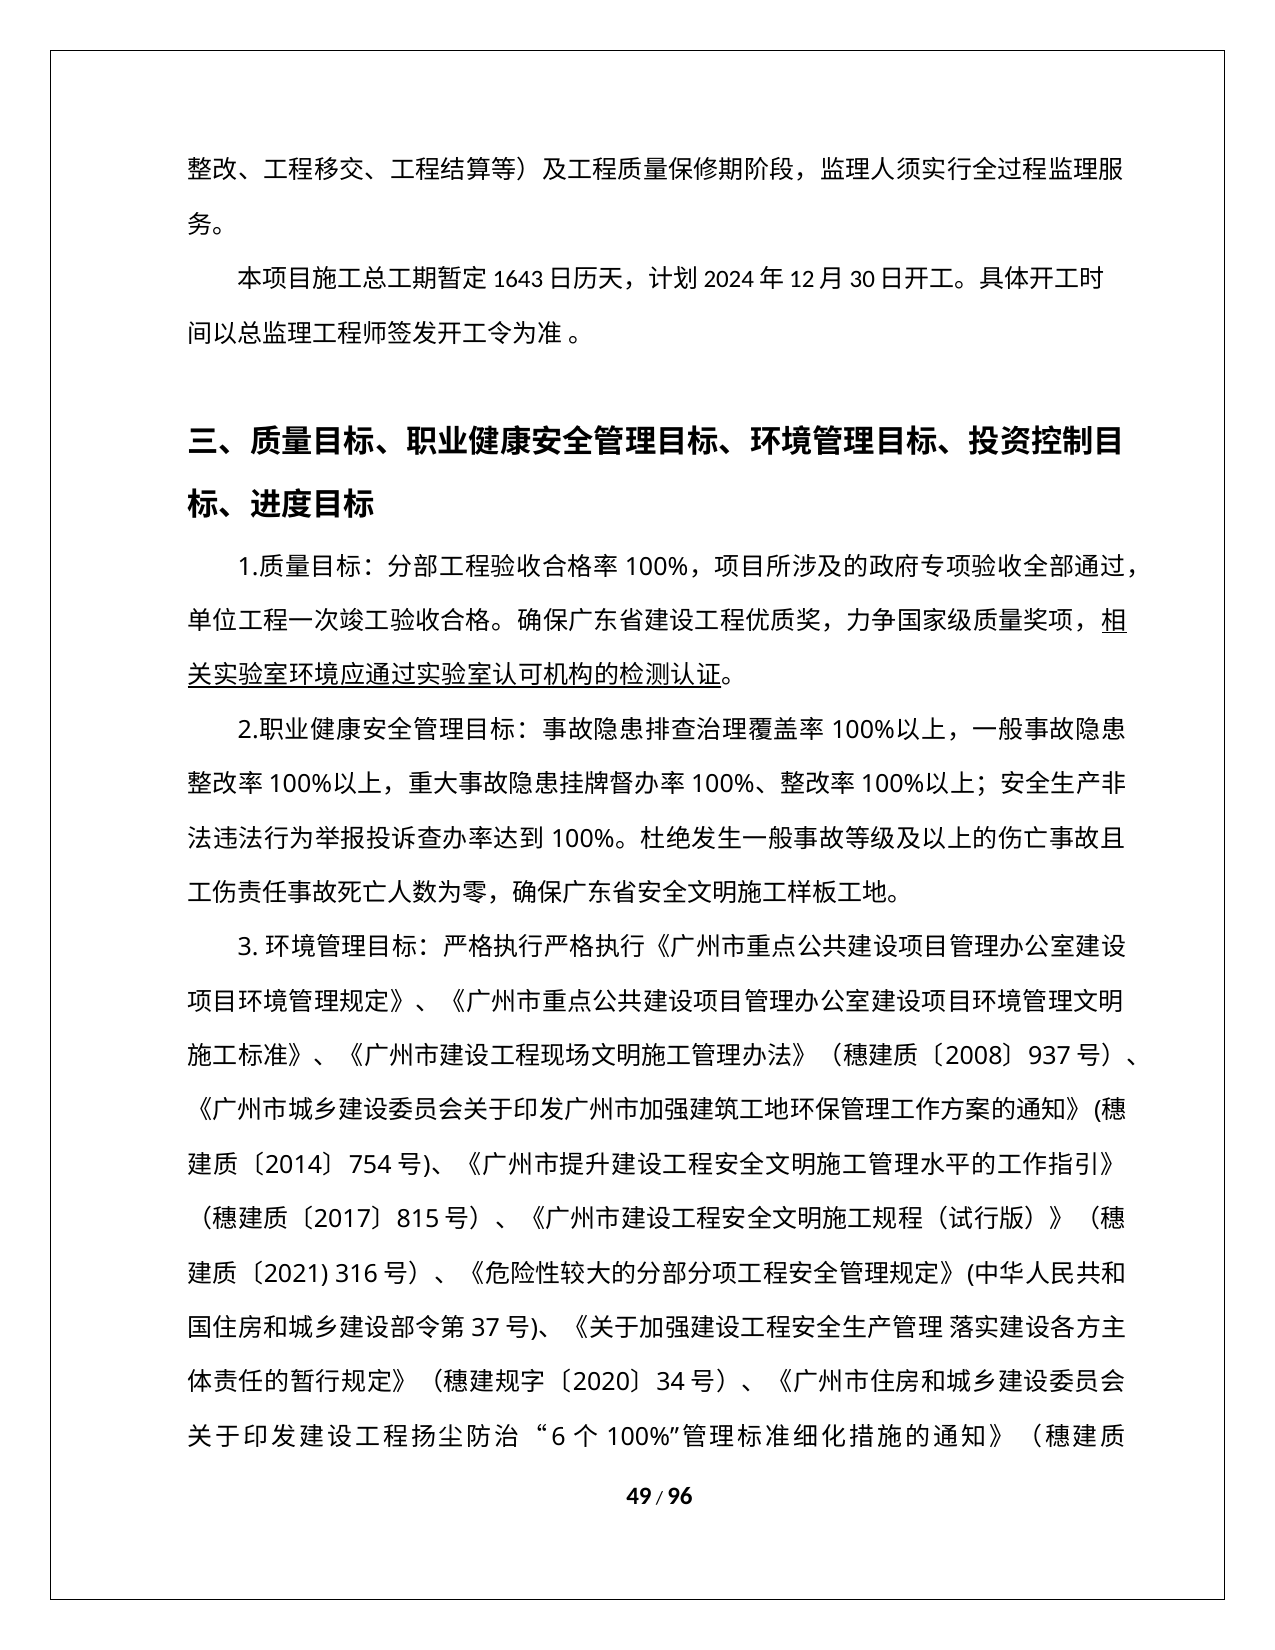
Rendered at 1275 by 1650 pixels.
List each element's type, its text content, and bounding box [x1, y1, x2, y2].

text 本项目施工总工期暂定1643日历天，计划2024年12月30日开工。具体开工时间以总监理工程师签发开工令为准 。 [187, 259, 1127, 349]
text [187, 927, 1127, 1452]
text 三、质量目标、职业健康安全管理目标、环境管理目标、投资控制目标、进度目标 [187, 418, 1127, 525]
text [187, 150, 1127, 241]
text 2.职业健康安全管理目标：事故隐患排查治理覆盖率100%以上，一般事故隐患整改率100%以上，重大事故隐患挂牌督办率100%、整改率100%以上；安全生产非法违法行为举报投诉查办率达到100%。杜绝发生一般事故等级及以上的伤亡事故且工伤责任事故死亡人数为零，确保广东省安全文明施工样板工地。 [187, 709, 1127, 909]
text 1.质量目标：分部工程验收合格率100%，项目所涉及的政府专项验收全部通过，单位工程一次竣工验收合格。确保广东省建设工程优质奖，力争国家级质量奖项，相关实验室环境应通过实验室认可机构的检测认证。 [187, 546, 1127, 691]
